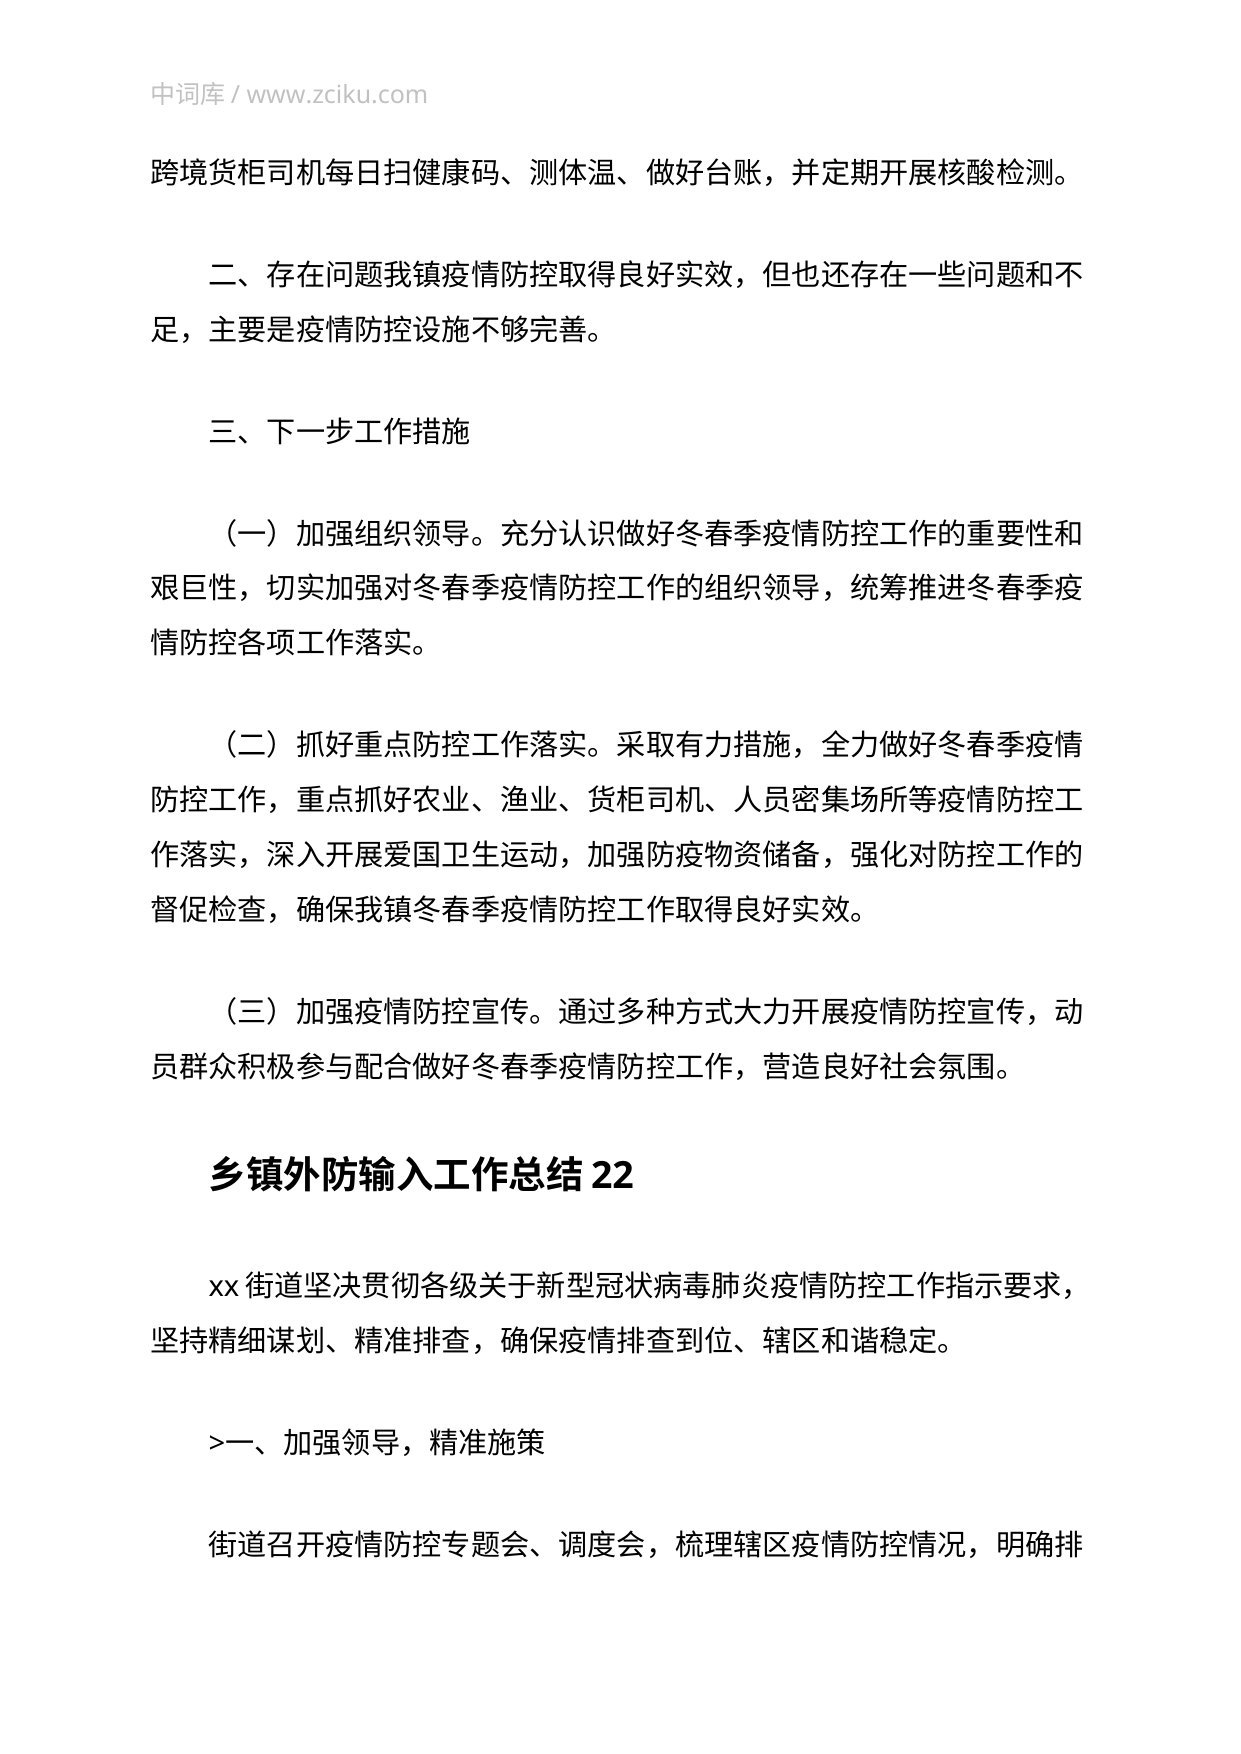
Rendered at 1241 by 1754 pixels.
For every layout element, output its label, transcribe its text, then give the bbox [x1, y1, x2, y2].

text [150, 1521, 1090, 1563]
text （三）加强疫情防控宣传。通过多种方式大力开展疫情防控宣传，动员群众积极参与配合做好冬春季疫情防控工作，营造良好社会氛围。 [150, 988, 1090, 1085]
text >一、加强领导，精准施策 [150, 1419, 1090, 1462]
text 乡镇外防输入工作总结22 [150, 1145, 1090, 1199]
text （一）加强组织领导。充分认识做好冬春季疫情防控工作的重要性和艰巨性，切实加强对冬春季疫情防控工作的组织领导，统筹推进冬春季疫情防控各项工作落实。 [150, 510, 1090, 662]
text 三、下一步工作措施 [150, 408, 1090, 451]
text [150, 150, 1090, 192]
text （二）抓好重点防控工作落实。采取有力措施，全力做好冬春季疫情防控工作，重点抓好农业、渔业、货柜司机、人员密集场所等疫情防控工作落实，深入开展爱国卫生运动，加强防疫物资储备，强化对防控工作的督促检查，确保我镇冬春季疫情防控工作取得良好实效。 [150, 722, 1090, 929]
text xx街道坚决贯彻各级关于新型冠状病毒肺炎疫情防控工作指示要求，坚持精细谋划、精准排查，确保疫情排查到位、辖区和谐稳定。 [150, 1262, 1090, 1360]
text 二、存在问题我镇疫情防控取得良好实效，但也还存在一些问题和不足，主要是疫情防控设施不够完善。 [150, 252, 1090, 349]
